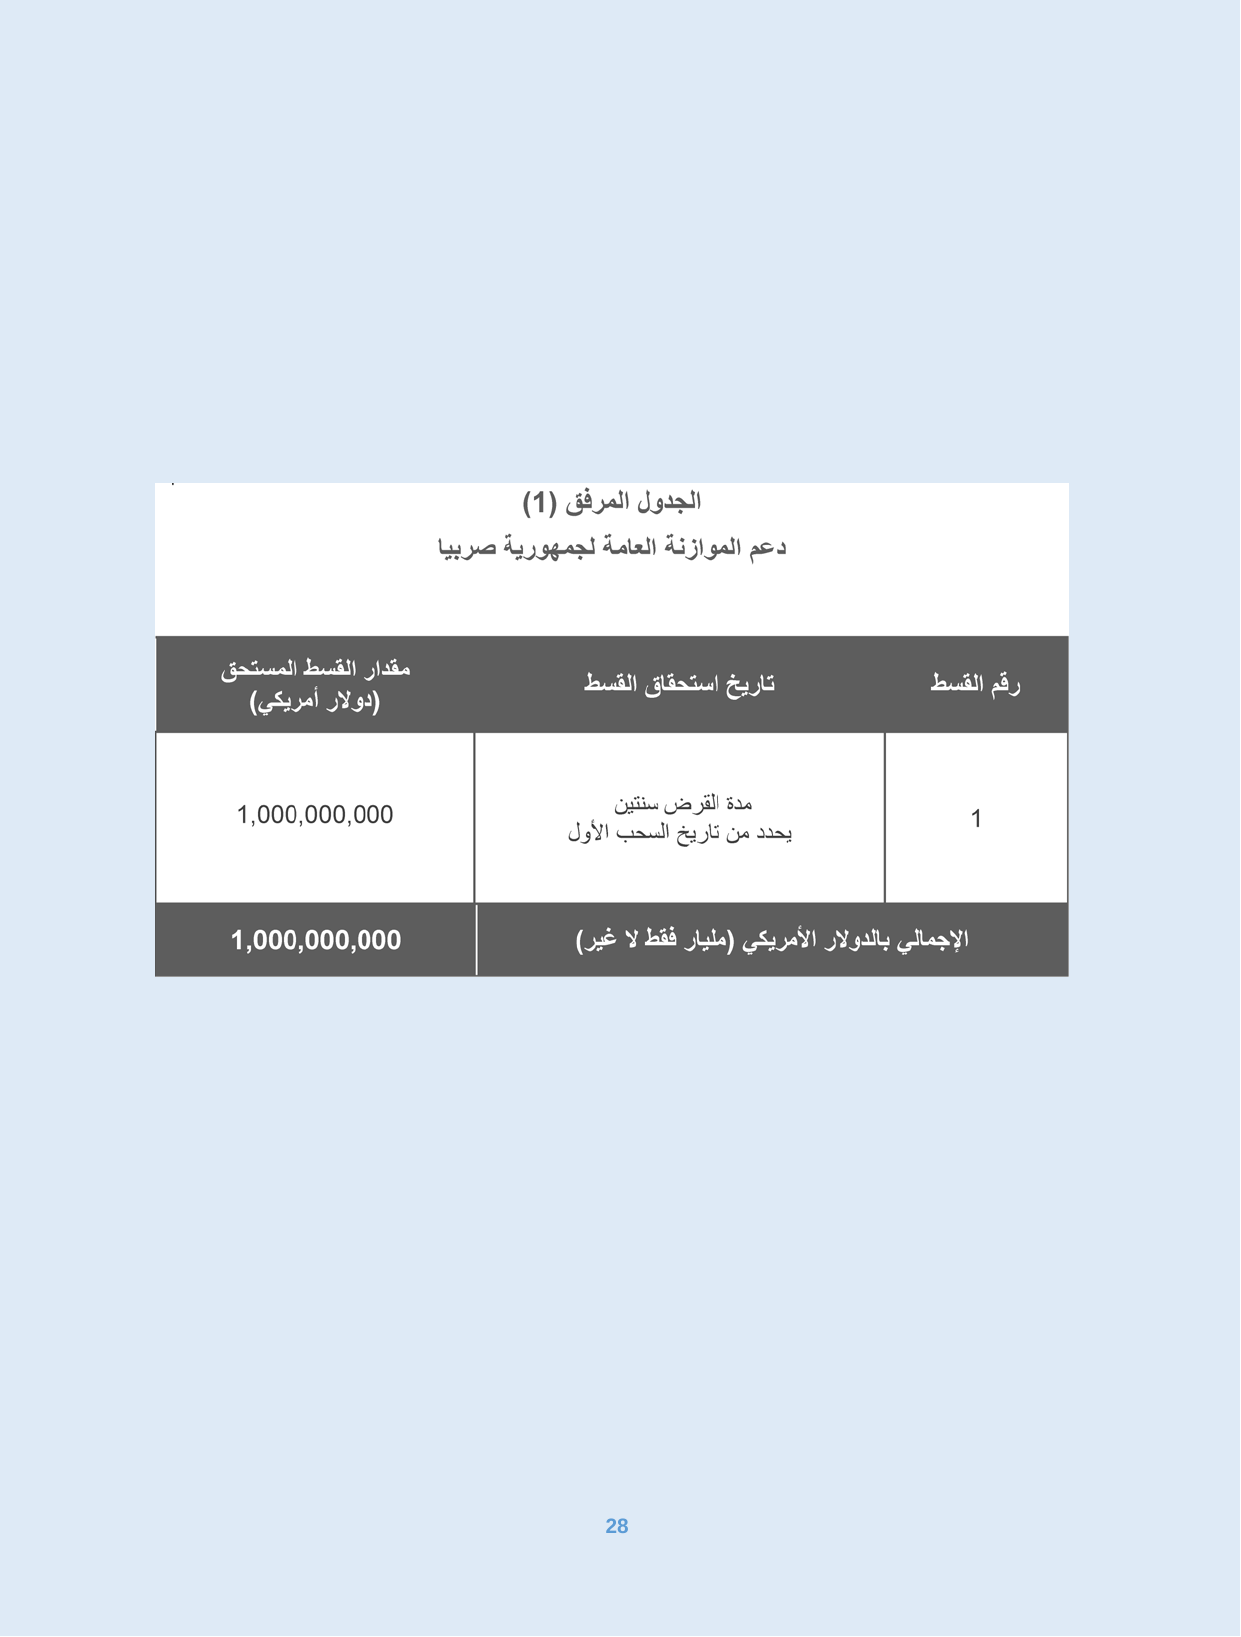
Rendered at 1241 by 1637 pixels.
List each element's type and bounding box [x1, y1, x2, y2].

picture [155, 483, 1069, 977]
